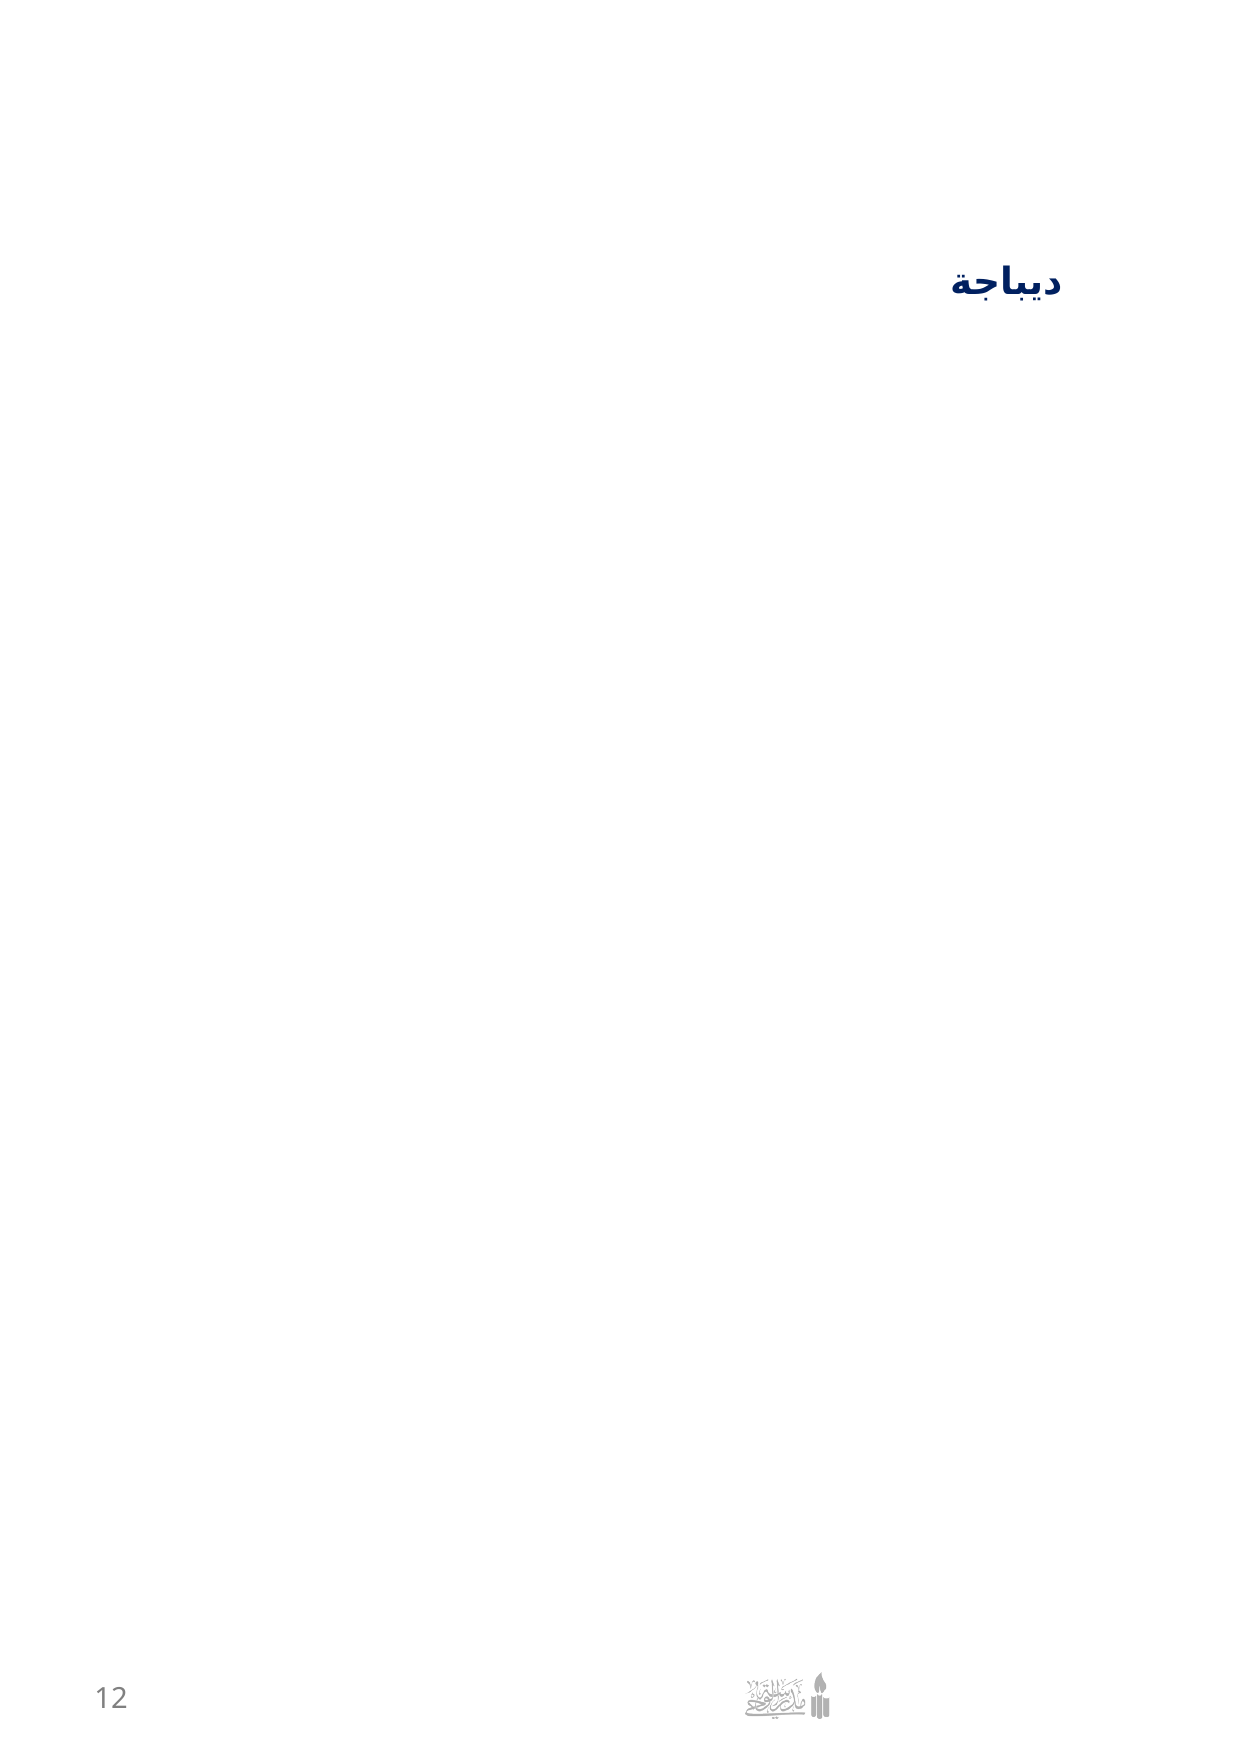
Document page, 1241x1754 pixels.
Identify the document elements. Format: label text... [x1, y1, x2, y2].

title ديباجة [177, 260, 1063, 304]
picture [745, 1672, 830, 1719]
